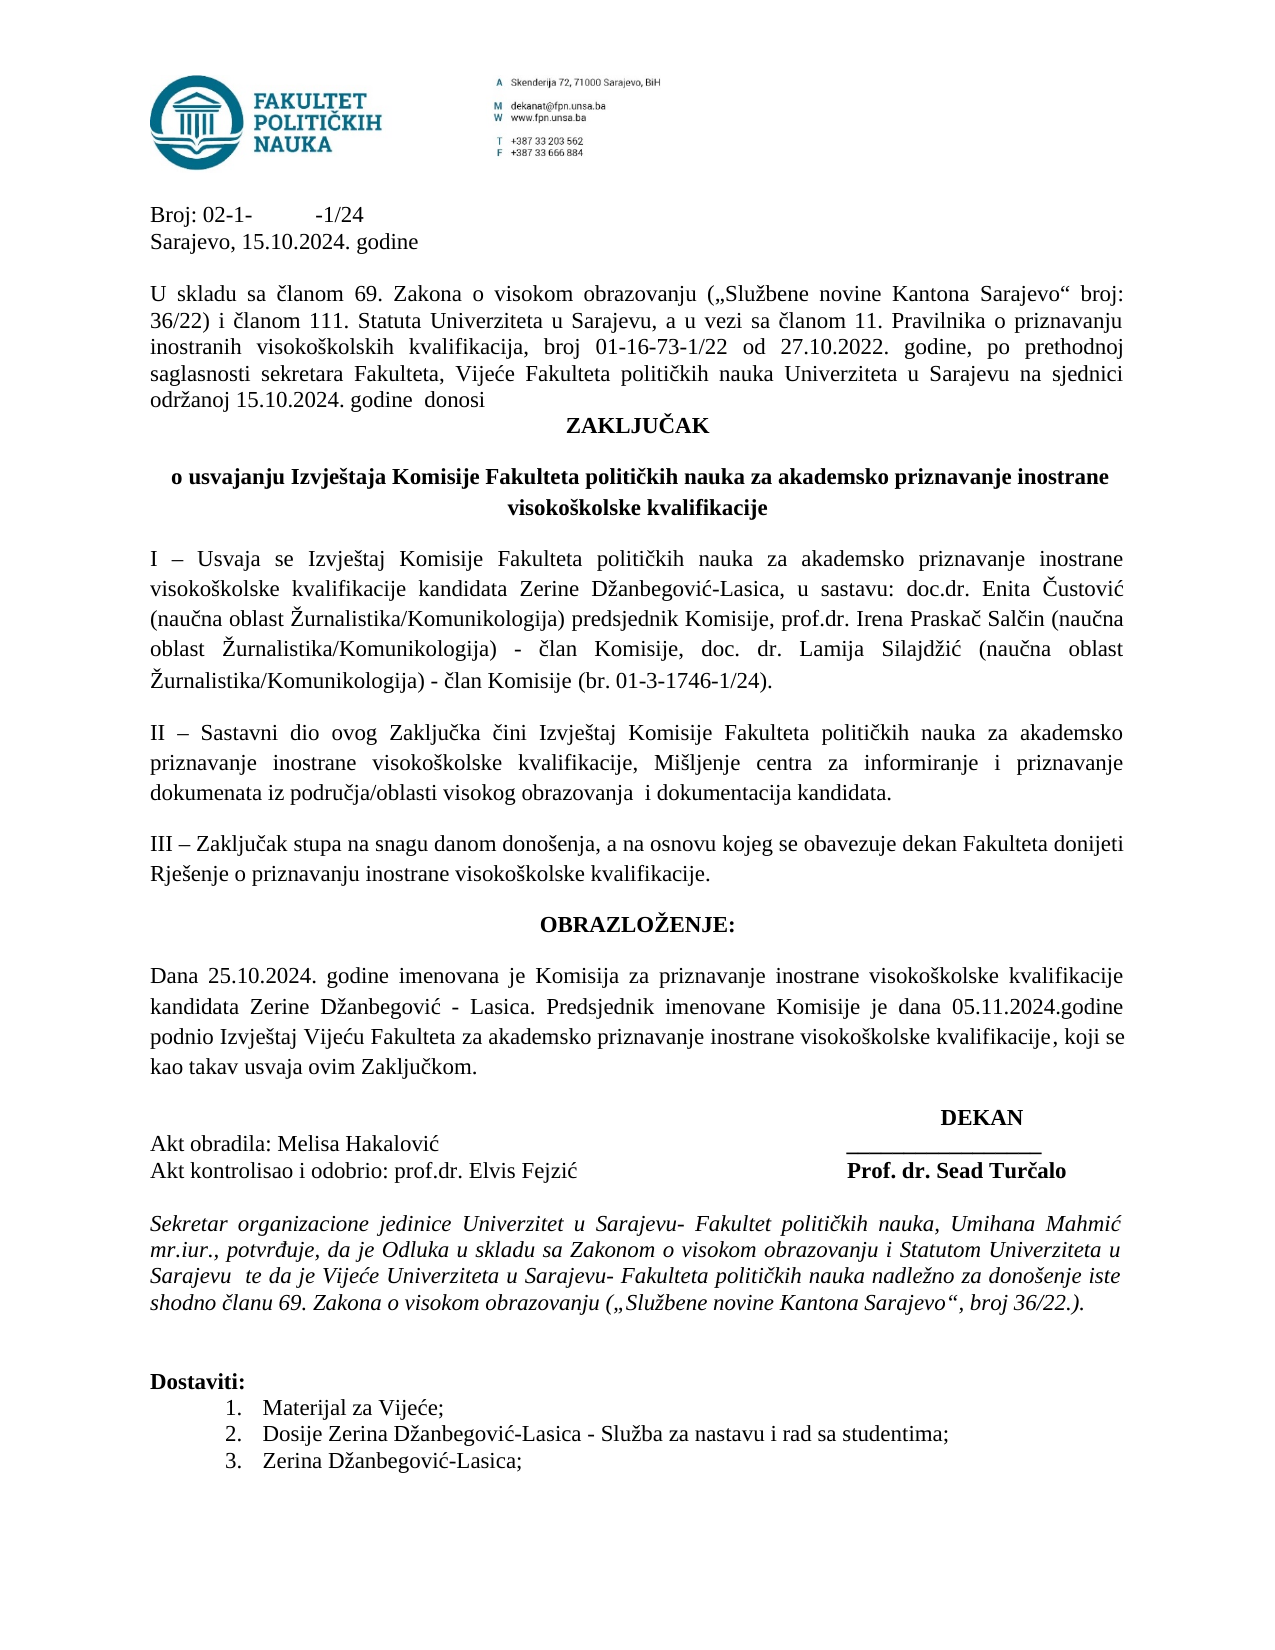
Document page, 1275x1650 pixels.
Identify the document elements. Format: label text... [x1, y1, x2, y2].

text Akt kontrolisao i odobrio: prof.dr. Elvis Fejzić Prof. dr. Sead Turčalo [150, 1157, 1125, 1183]
picture [150, 75, 195, 117]
list Zerina Džanbegović-Lasica; [225, 1447, 1125, 1473]
list Dosije Zerina Džanbegović-Lasica - Služba za nastavu i rad sa studentima; [225, 1420, 1125, 1447]
text Akt obradila: Melisa Hakalović _________________ [150, 1131, 1125, 1157]
text I – Usvaja se Izvještaj Komisije Fakulteta političkih nauka za akademsko priznavanje inostrane visokoškolske kvalifikacije kandidata Zerine Džanbegović-Lasica, u sastavu: doc.dr. Enita Čustović (naučna oblast Žurnalistika/Komunikologija) predsjednik Komisije, prof.dr. Irena Praskač Salčin (naučna oblast Žurnalistika/Komunikologija) - član Komisije, doc. dr. Lamija Silajdžić (naučna oblast Žurnalistika/Komunikologija) - član Komisije (br. 01-3-1746-1/24). [150, 544, 1125, 694]
text ZAKLJUČAK [150, 412, 1125, 439]
text Dana 25.10.2024. godine imenovana je Komisija za priznavanje inostrane visokoškolske kvalifikacije kandidata Zerine Džanbegović - Lasica. Predsjednik imenovane Komisije je dana 05.11.2024.godine podnio Izvještaj Vijeću Fakulteta za akademsko priznavanje inostrane visokoškolske kvalifikacije, koji se kao takav usvaja ovim Zaključkom. [150, 962, 1125, 1079]
text II – Sastavni dio ovog Zaključka čini Izvještaj Komisije Fakulteta političkih nauka za akademsko priznavanje inostrane visokoškolske kvalifikacije, Mišljenje centra za informiranje i priznavanje dokumenata iz područja/oblasti visokog obrazovanja i dokumentacija kandidata. [150, 719, 1125, 806]
picture [150, 75, 661, 173]
text III – Zaključak stupa na snagu danom donošenja, a na osnovu kojeg se obavezuje dekan Fakulteta donijeti Rješenje o priznavanju inostrane visokoškolske kvalifikacije. [150, 830, 1125, 887]
text U skladu sa članom 69. Zakona o visokom obrazovanju („Službene novine Kantona Sarajevo“ broj: 36/22) i članom 111. Statuta Univerziteta u Sarajevu, a u vezi sa članom 11. Pravilnika o priznavanju inostranih visokoškolskih kvalifikacija, broj 01-16-73-1/22 od 27.10.2022. godine, po prethodnoj saglasnosti sekretara Fakulteta, Vijeće Fakulteta političkih nauka Univerziteta u Sarajevu na sjednici održanoj 15.10.2024. godine donosi [150, 281, 1125, 412]
text Sarajevo, 15.10.2024. godine [150, 228, 1125, 254]
text OBRAZLOŽENJE: [150, 911, 1125, 938]
text Dostaviti: [150, 1368, 1125, 1394]
text DEKAN [150, 1104, 1125, 1131]
text o usvajanju Izvještaja Komisije Fakulteta političkih nauka za akademsko priznavanje inostrane visokoškolske kvalifikacije [150, 463, 1125, 520]
list Materijal za Vijeće; [225, 1394, 1125, 1420]
text Broj: 02-1- -1/24 [150, 201, 1125, 228]
text Sekretar organizacione jedinice Univerzitet u Sarajevu- Fakultet političkih nauka, Umihana Mahmić mr.iur., potvrđuje, da je Odluka u skladu sa Zakonom o visokom obrazovanju i Statutom Univerziteta u Sarajevu te da je Vijeće Univerziteta u Sarajevu- Fakulteta političkih nauka nadležno za donošenje iste shodno članu 69. Zakona o visokom obrazovanju („Službene novine Kantona Sarajevo“, broj 36/22.). [150, 1209, 1125, 1315]
